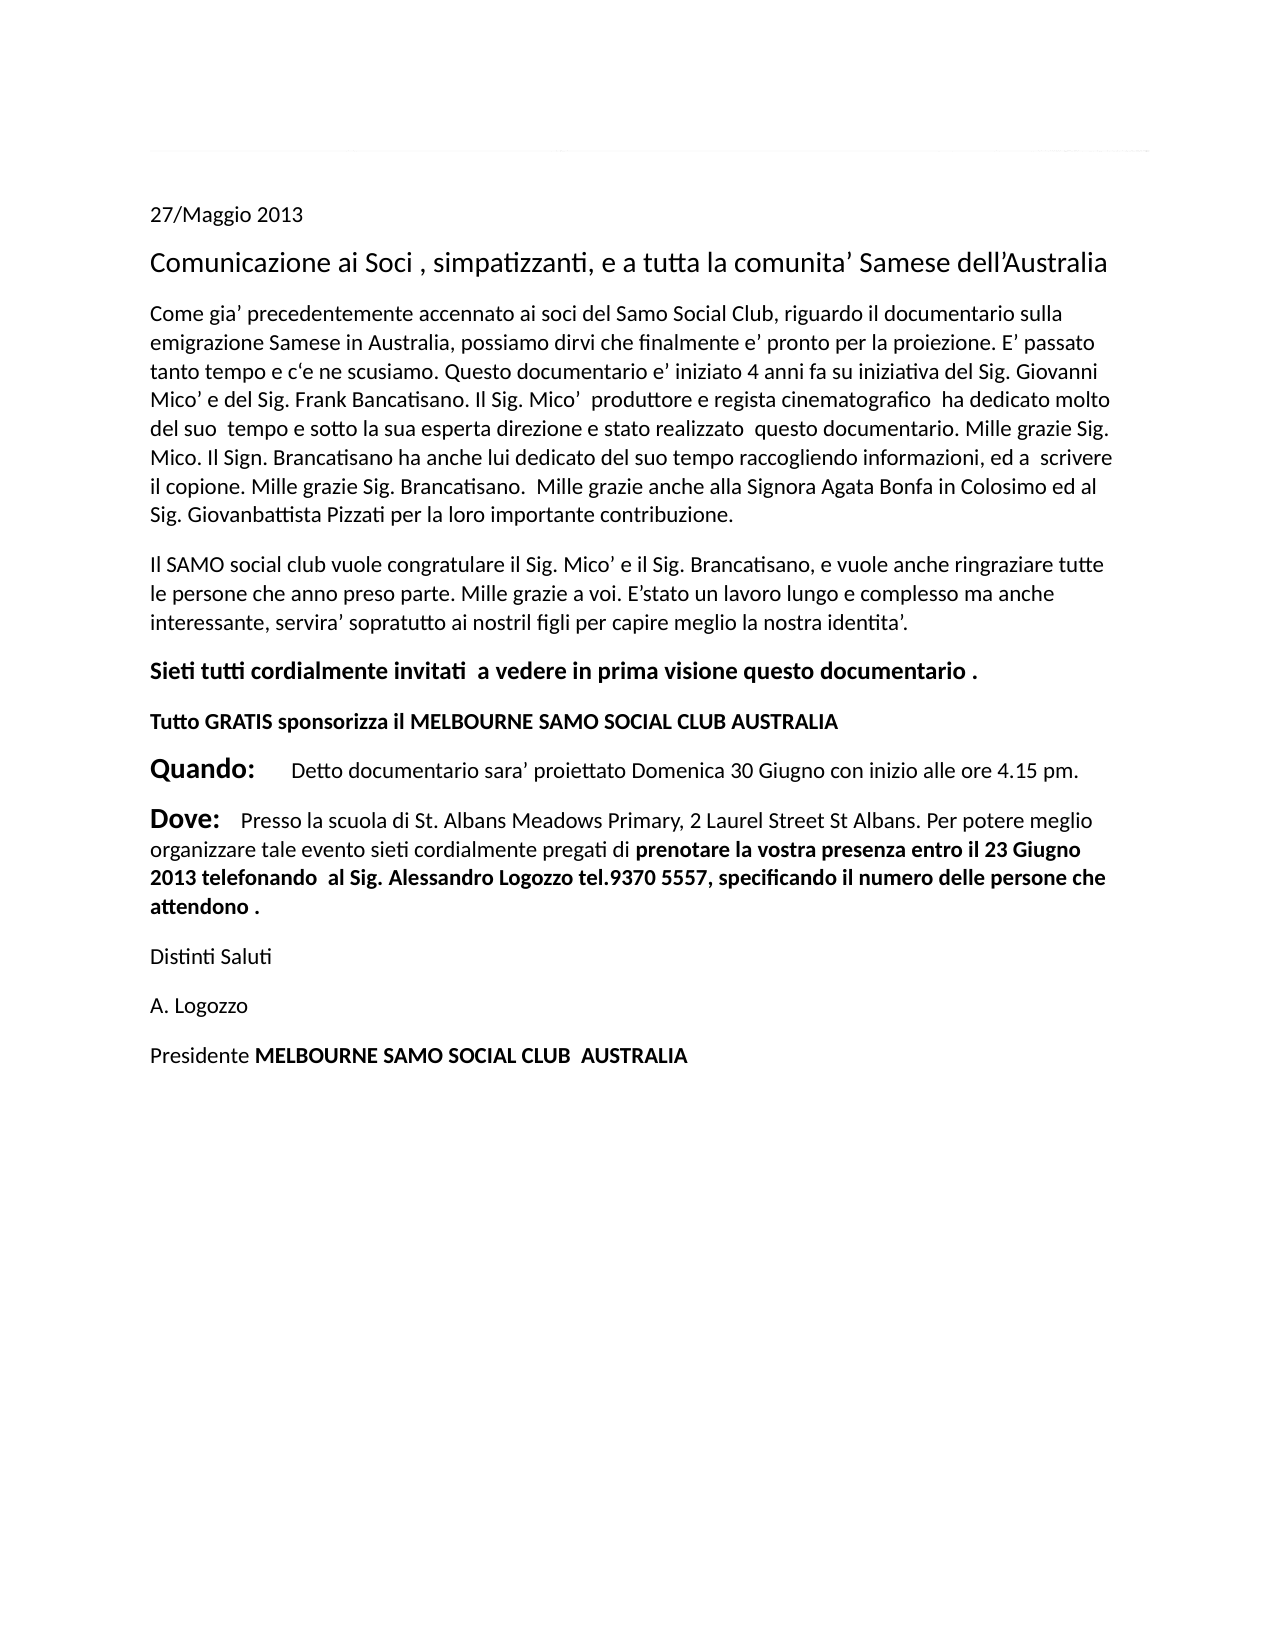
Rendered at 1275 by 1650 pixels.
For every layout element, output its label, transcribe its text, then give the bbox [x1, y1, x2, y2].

text A. Logozzo [150, 991, 1125, 1019]
text Quando: Detto documentario sara’ proiettato Domenica 30 Giugno con inizio alle ore 4.15 pm. [150, 756, 1125, 784]
text Come gia’ precedentemente accennato ai soci del Samo Social Club, riguardo il documentario sulla emigrazione Samese in Australia, possiamo dirvi che finalmente e’ pronto per la proiezione. E’ passato tanto tempo e c‘e ne scusiamo. Questo documentario e’ iniziato 4 anni fa su iniziativa del Sig. Giovanni Mico’ e del Sig. Frank Bancatisano. Il Sig. Mico’ produttore e regista cinematografico ha dedicato molto del suo tempo e sotto la sua esperta direzione e stato realizzato questo documentario. Mille grazie Sig. Mico. Il Sign. Brancatisano ha anche lui dedicato del suo tempo raccogliendo informazioni, ed a scrivere il copione. Mille grazie Sig. Brancatisano. Mille grazie anche alla Signora Agata Bonfa in Colosimo ed al Sig. Giovanbattista Pizzati per la loro importante contribuzione. [150, 299, 1125, 529]
text Distinti Saluti [150, 941, 1125, 970]
text 27/Maggio 2013 [150, 199, 1125, 228]
text Presidente MELBOURNE SAMO SOCIAL CLUB AUSTRALIA [150, 1040, 1125, 1069]
text Il SAMO social club vuole congratulare il Sig. Mico’ e il Sig. Brancatisano, e vuole anche ringraziare tutte le persone che anno preso parte. Mille grazie a voi. E’stato un lavoro lungo e complesso ma anche interessante, servira’ sopratutto ai nostril figli per capire meglio la nostra identita’. [150, 549, 1125, 636]
text Sieti tutti cordialmente invitati a vedere in prima visione questo documentario . [150, 657, 1125, 685]
text Comunicazione ai Soci , simpatizzanti, e a tutta la comunita’ Samese dell’Australia [150, 249, 1169, 278]
text Dove: Presso la scuola di St. Albans Meadows Primary, 2 Laurel Street St Albans. Per potere meglio organizzare tale evento sieti cordialmente pregati di prenotare la vostra presenza entro il 23 Giugno 2013 telefonando al Sig. Alessandro Logozzo tel.9370 5557, specificando il numero delle persone che attendono . [150, 805, 1125, 920]
text Tutto GRATIS sponsorizza il MELBOURNE SAMO SOCIAL CLUB AUSTRALIA [150, 706, 1125, 735]
